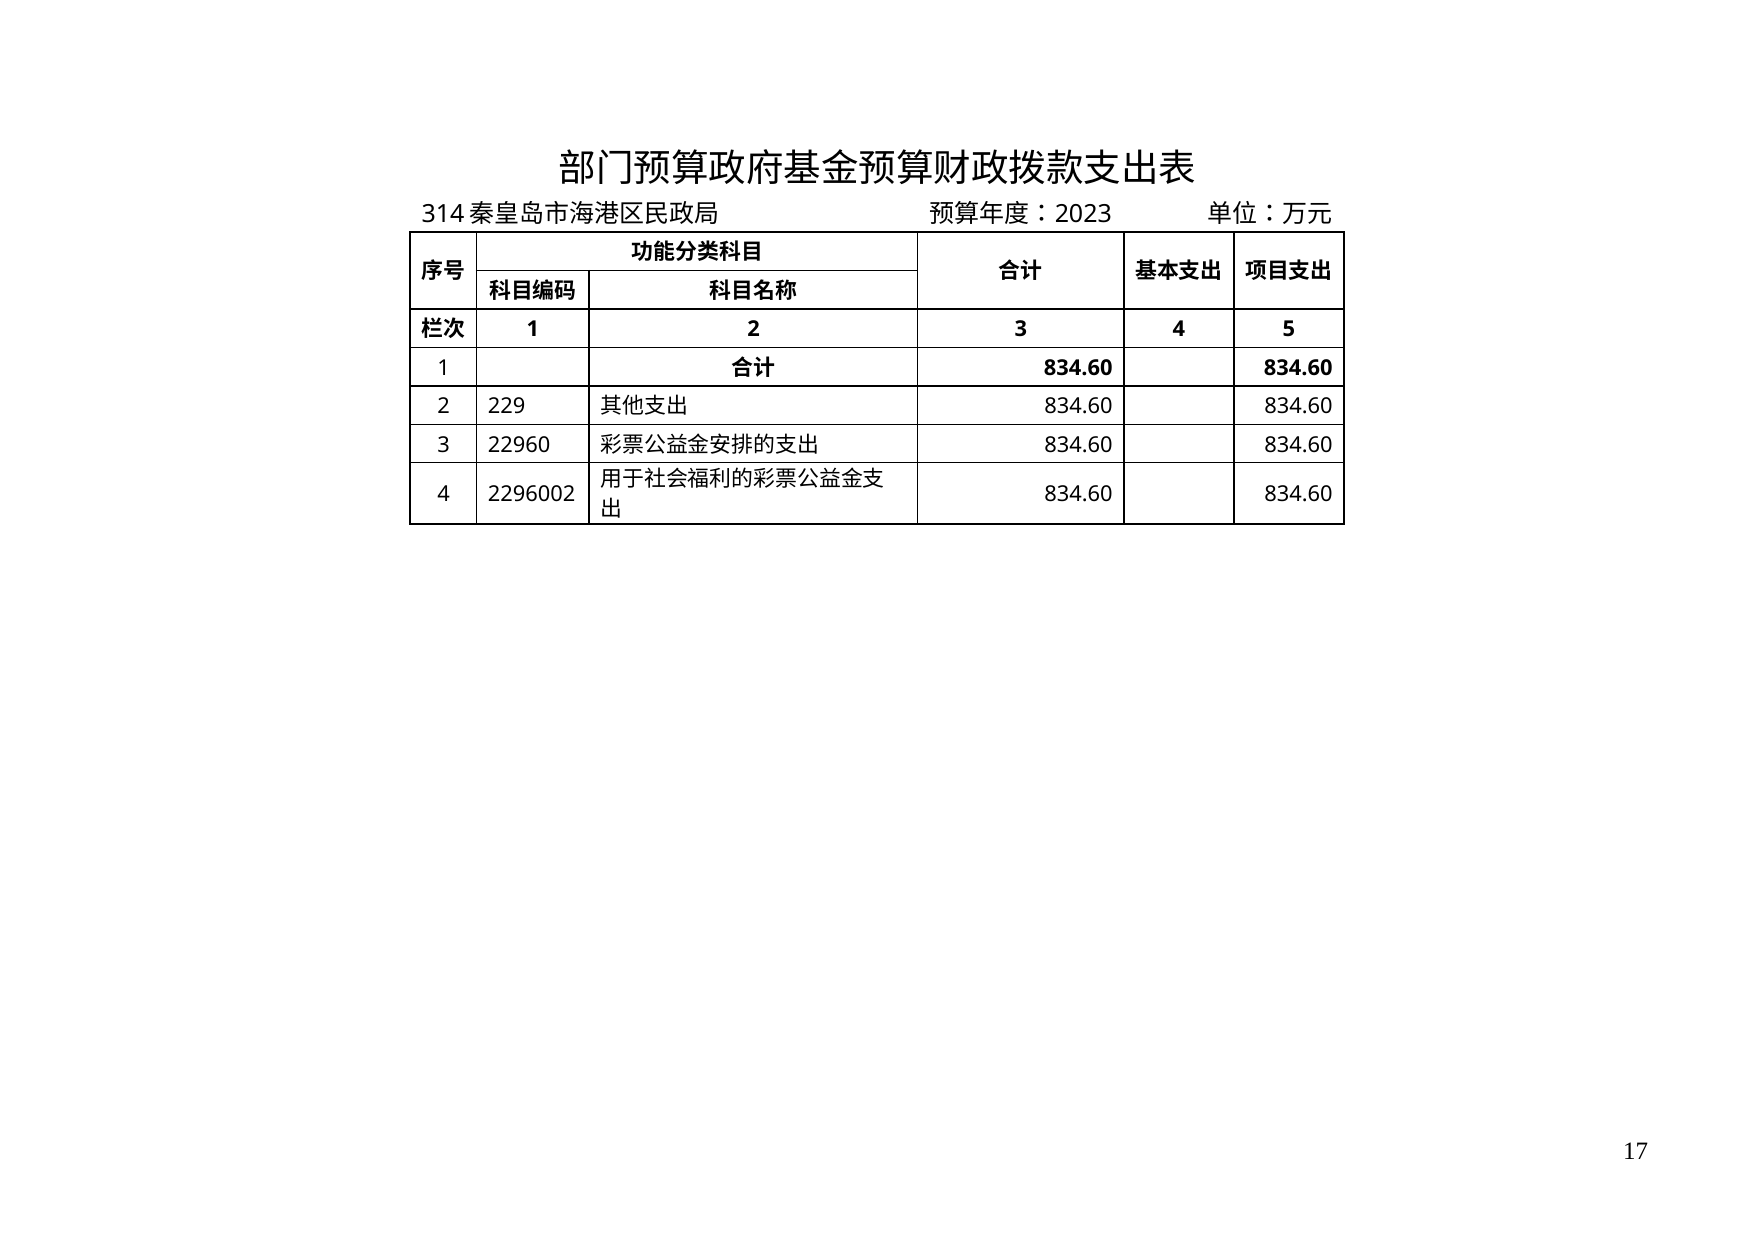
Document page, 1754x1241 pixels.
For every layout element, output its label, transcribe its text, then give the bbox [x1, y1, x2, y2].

table_cell 彩票公益金安排的支出 [590, 425, 917, 462]
table_cell 3 [411, 425, 476, 462]
table_header 314秦皇岛市海港区民政局 [411, 195, 917, 231]
table_cell 合计 [918, 233, 1123, 308]
table_cell 项目支出 [1235, 233, 1343, 308]
table_cell [477, 348, 588, 385]
table_cell [1125, 348, 1233, 385]
table_cell 834.60 [918, 425, 1123, 462]
table_cell 229 [477, 387, 588, 423]
table_cell 5 [1235, 310, 1343, 347]
table_cell 科目编码 [477, 271, 588, 308]
table_cell 其他支出 [590, 387, 917, 423]
table_cell 4 [1125, 310, 1233, 347]
table_cell 834.60 [1235, 348, 1343, 385]
table_cell 2 [411, 387, 476, 423]
table_cell 3 [918, 310, 1123, 347]
table_cell 2296002 [477, 463, 588, 523]
table_cell [1125, 387, 1233, 423]
table_cell 栏次 [411, 310, 476, 347]
table_cell 基本支出 [1125, 233, 1233, 308]
table_cell 834.60 [1235, 425, 1343, 462]
table_cell 834.60 [1235, 463, 1343, 523]
table_cell 834.60 [918, 463, 1123, 523]
table_cell 2 [590, 310, 917, 347]
table_header 预算年度：2023 [918, 195, 1123, 231]
table_cell 功能分类科目 [477, 233, 917, 270]
table_cell 834.60 [918, 348, 1123, 385]
table_cell [1125, 425, 1233, 462]
table_cell 1 [411, 348, 476, 385]
table_cell 序号 [411, 233, 476, 308]
table_cell 科目名称 [590, 271, 917, 308]
table_cell 合计 [590, 348, 917, 385]
table_cell 834.60 [1235, 387, 1343, 423]
table_cell 1 [477, 310, 588, 347]
table_header 单位：万元 [1125, 195, 1343, 231]
table_cell 4 [411, 463, 476, 523]
text 部门预算政府基金预算财政拨款支出表 [106, 142, 1648, 193]
table_cell 22960 [477, 425, 588, 462]
table_cell [1125, 463, 1233, 523]
table_cell 用于社会福利的彩票公益金支出 [590, 463, 917, 523]
table_cell 834.60 [918, 387, 1123, 423]
